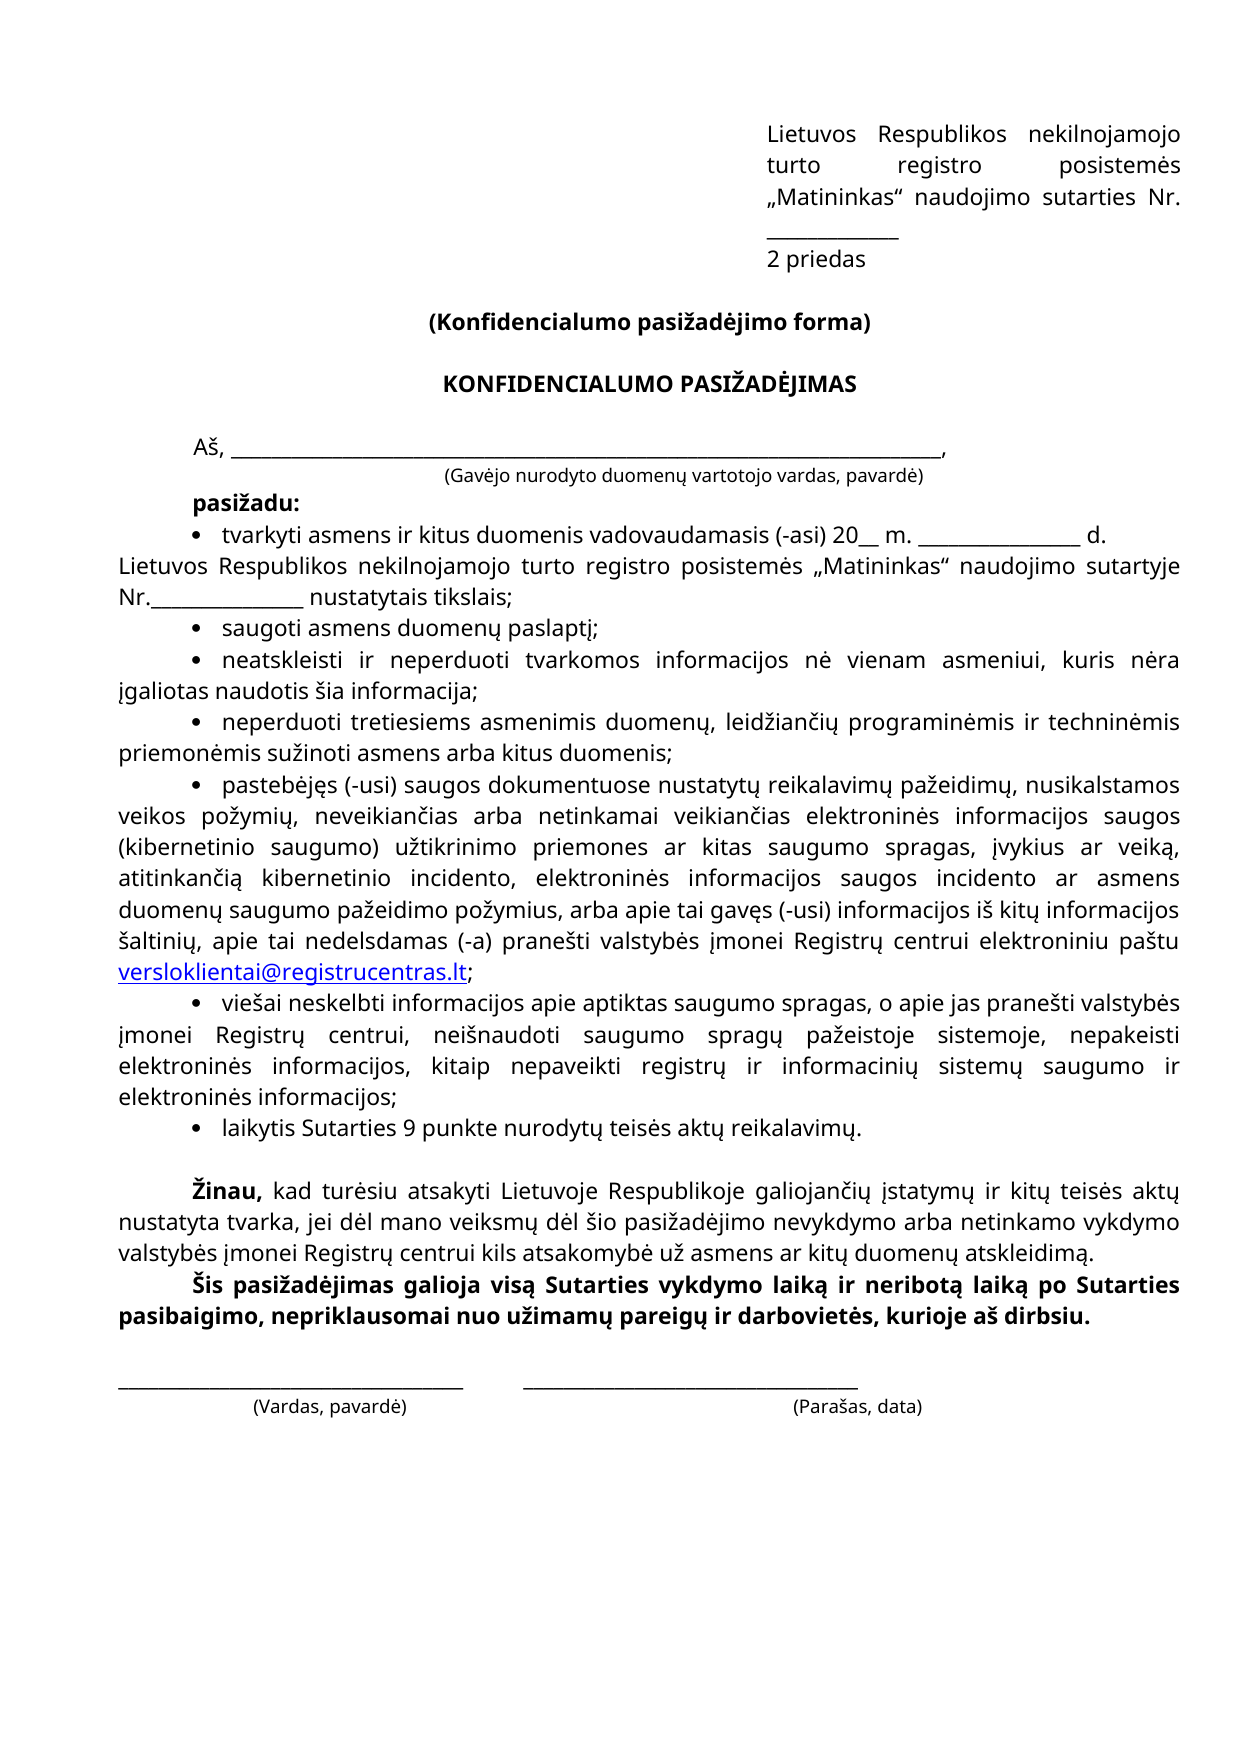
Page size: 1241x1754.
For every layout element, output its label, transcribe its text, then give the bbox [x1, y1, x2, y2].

text __________________________________ _________________________________ [118, 1362, 1181, 1394]
text Žinau, kad turėsiu atsakyti Lietuvoje Respublikoje galiojančių įstatymų ir kitų teisės aktų nustatyta tvarka, jei dėl mano veiksmų dėl šio pasižadėjimo nevykdymo arba netinkamo vykdymo valstybės įmonei Registrų centrui kils atsakomybė už asmens ar kitų duomenų atskleidimą. [118, 1175, 1181, 1269]
list tvarkyti asmens ir kitus duomenis vadovaudamasis (-asi) 20__ m. ________________ d. [118, 519, 1181, 550]
list neatskleisti ir neperduoti tvarkomos informacijos nė vienam asmeniui, kuris nėra įgaliotas naudotis šia informacija; [118, 644, 1181, 706]
text (Konfidencialumo pasižadėjimo forma) [118, 306, 1181, 337]
list neperduoti tretiesiems asmenimis duomenų, leidžiančių programinėmis ir techninėmis priemonėmis sužinoti asmens arba kitus duomenis; [118, 706, 1181, 769]
text Lietuvos Respublikos nekilnojamojo turto registro posistemės „Matininkas“ naudojimo sutartyje Nr._______________ nustatytais tikslais; [118, 550, 1181, 612]
text Lietuvos Respublikos nekilnojamojo turto registro posistemės „Matininkas“ naudojimo sutarties Nr. _____________ [767, 118, 1181, 243]
list pastebėjęs (-usi) saugos dokumentuose nustatytų reikalavimų pažeidimų, nusikalstamos veikos požymių, neveikiančias arba netinkamai veikiančias elektroninės informacijos saugos (kibernetinio saugumo) užtikrinimo priemones ar kitas saugumo spragas, įvykius ar veiką, atitinkančią kibernetinio incidento, elektroninės informacijos saugos incidento ar asmens duomenų saugumo pažeidimo požymius, arba apie tai gavęs (-usi) informacijos iš kitų informacijos šaltinių, apie tai nedelsdamas (-a) pranešti valstybės įmonei Registrų centrui elektroniniu paštu versloklientai@registrucentras.lt; [118, 769, 1181, 987]
text pasižadu: [118, 487, 1181, 519]
text Šis pasižadėjimas galioja visą Sutarties vykdymo laiką ir neribotą laiką po Sutarties pasibaigimo, nepriklausomai nuo užimamų pareigų ir darbovietės, kurioje aš dirbsiu. [118, 1269, 1181, 1331]
text 2 priedas [709, 243, 1181, 274]
text KONFIDENCIALUMO PASIŽADĖJIMAS [118, 368, 1181, 399]
list laikytis Sutarties 9 punkte nurodytų teisės aktų reikalavimų. [118, 1112, 1181, 1144]
list viešai neskelbti informacijos apie aptiktas saugumo spragas, o apie jas pranešti valstybės įmonei Registrų centrui, neišnaudoti saugumo spragų pažeistoje sistemoje, nepakeisti elektroninės informacijos, kitaip nepaveikti registrų ir informacinių sistemų saugumo ir elektroninės informacijos; [118, 987, 1181, 1112]
text (Vardas, pavardė) (Parašas, data) [253, 1394, 1181, 1419]
list saugoti asmens duomenų paslaptį; [118, 612, 1181, 644]
text (Gavėjo nurodyto duomenų vartotojo vardas, pavardė) [118, 462, 1181, 487]
text Aš, ______________________________________________________________________, [118, 431, 1181, 462]
